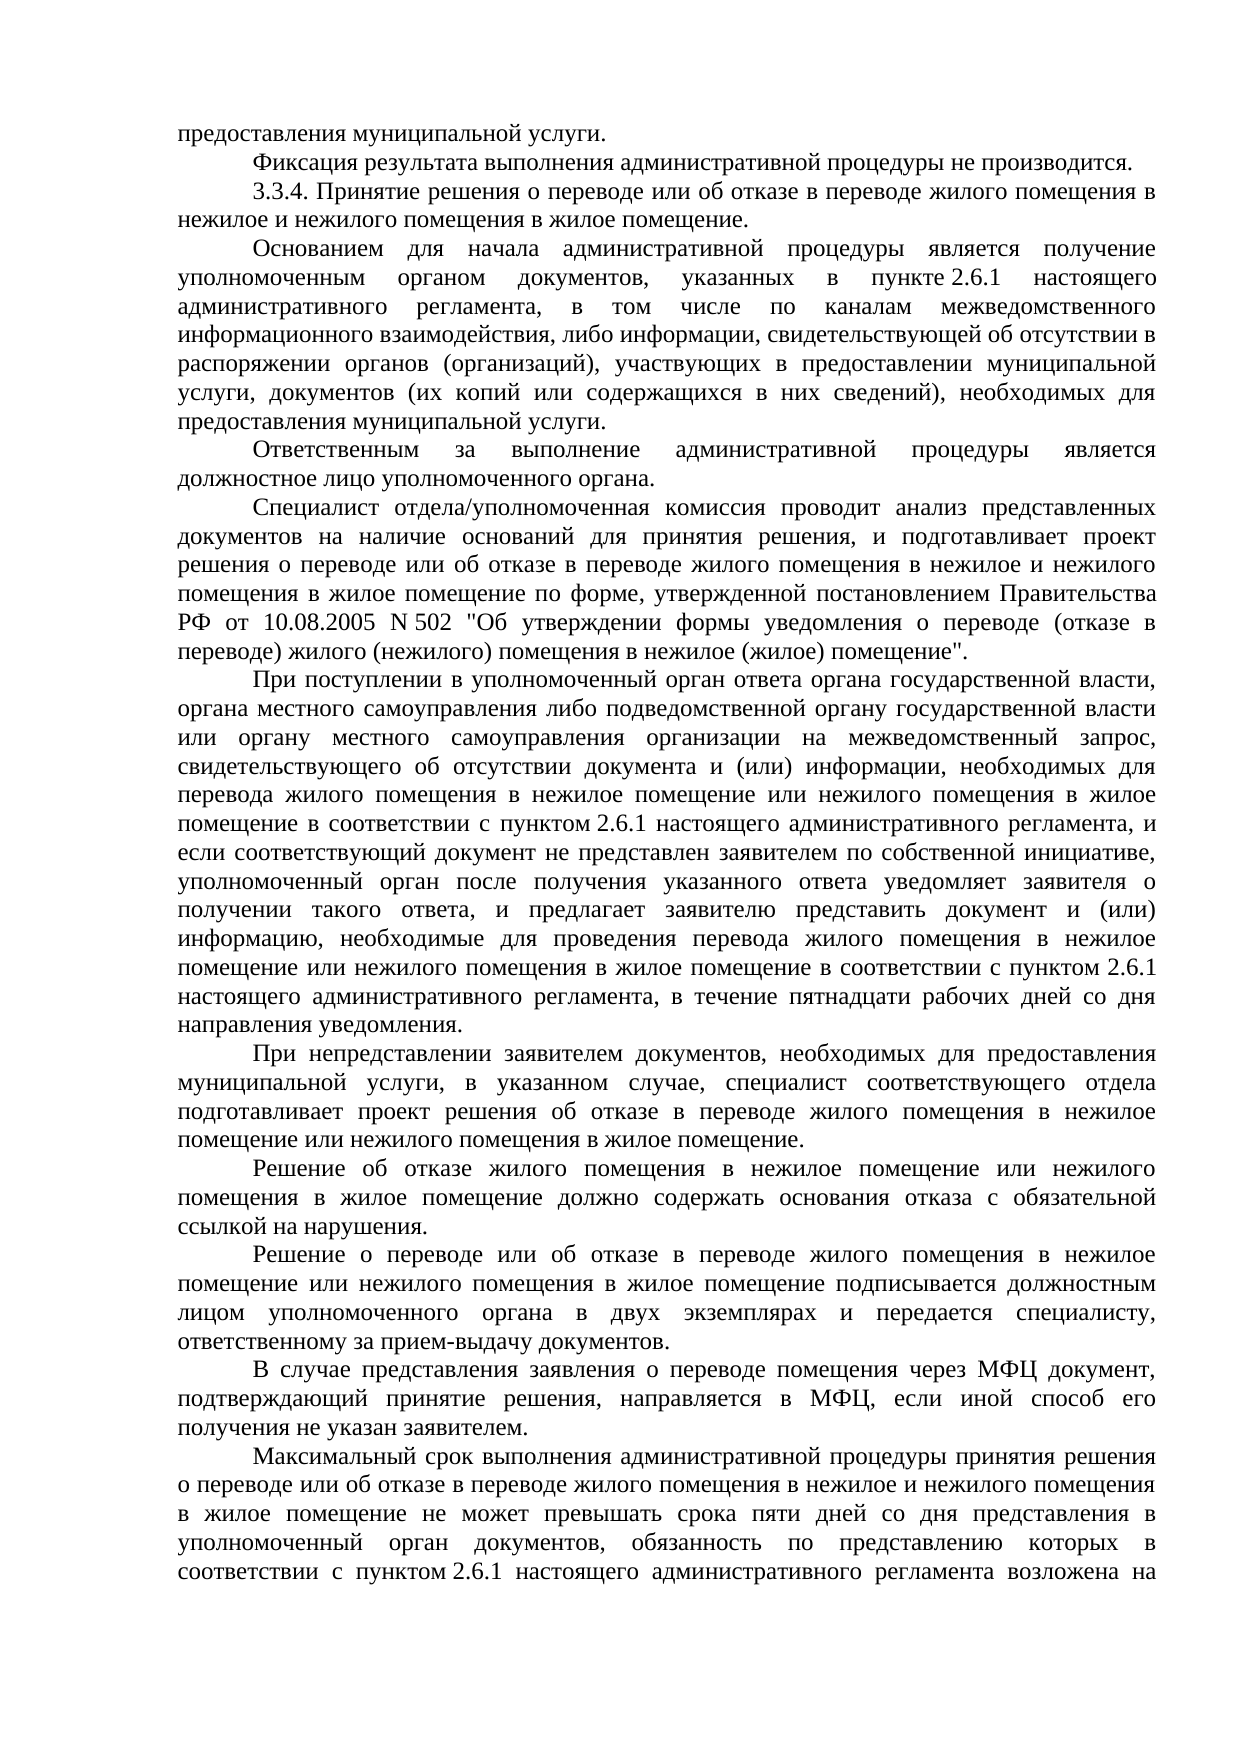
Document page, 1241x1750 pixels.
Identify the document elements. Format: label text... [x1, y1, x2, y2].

text При поступлении в уполномоченный орган ответа органа государственной власти, органа местного самоуправления либо подведомственной органу государственной власти или органу местного самоуправления организации на межведомственный запрос, свидетельствующего об отсутствии документа и (или) информации, необходимых для перевода жилого помещения в нежилое помещение или нежилого помещения в жилое помещение в соответствии с пунктом 2.6.1 настоящего административного регламента, и если соответствующий документ не представлен заявителем по собственной инициативе, уполномоченный орган после получения указанного ответа уведомляет заявителя о получении такого ответа, и предлагает заявителю представить документ и (или) информацию, необходимые для проведения перевода жилого помещения в нежилое помещение или нежилого помещения в жилое помещение в соответствии с пунктом 2.6.1 настоящего административного регламента, в течение пятнадцати рабочих дней со дня направления уведомления. [177, 664, 1157, 1038]
text Фиксация результата выполнения административной процедуры не производится. [177, 147, 1157, 176]
text В случае представления заявления о переводе помещения через МФЦ документ, подтверждающий принятие решения, направляется в МФЦ, если иной способ его получения не указан заявителем. [177, 1354, 1157, 1441]
text 3.3.4. Принятие решения о переводе или об отказе в переводе жилого помещения в нежилое и нежилого помещения в жилое помещение. [177, 176, 1157, 233]
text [177, 118, 1157, 147]
text Ответственным за выполнение административной процедуры является должностное лицо уполномоченного органа. [177, 434, 1157, 492]
text При непредставлении заявителем документов, необходимых для предоставления муниципальной услуги, в указанном случае, специалист соответствующего отдела подготавливает проект решения об отказе в переводе жилого помещения в нежилое помещение или нежилого помещения в жилое помещение. [177, 1038, 1157, 1153]
text Решение об отказе жилого помещения в нежилое помещение или нежилого помещения в жилое помещение должно содержать основания отказа с обязательной ссылкой на нарушения. [177, 1153, 1157, 1239]
text Специалист отдела/уполномоченная комиссия проводит анализ представленных документов на наличие оснований для принятия решения, и подготавливает проект решения о переводе или об отказе в переводе жилого помещения в нежилое и нежилого помещения в жилое помещение по форме, утвержденной постановлением Правительства РФ от 10.08.2005 N 502 "Об утверждении формы уведомления о переводе (отказе в переводе) жилого (нежилого) помещения в нежилое (жилое) помещение". [177, 492, 1157, 664]
text Решение о переводе или об отказе в переводе жилого помещения в нежилое помещение или нежилого помещения в жилое помещение подписывается должностным лицом уполномоченного органа в двух экземплярах и передается специалисту, ответственному за прием-выдачу документов. [177, 1239, 1157, 1354]
text Основанием для начала административной процедуры является получение уполномоченным органом документов, указанных в пункте 2.6.1 настоящего административного регламента, в том числе по каналам межведомственного информационного взаимодействия, либо информации, свидетельствующей об отсутствии в распоряжении органов (организаций), участвующих в предоставлении муниципальной услуги, документов (их копий или содержащихся в них сведений), необходимых для предоставления муниципальной услуги. [177, 233, 1157, 434]
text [177, 1441, 1157, 1584]
